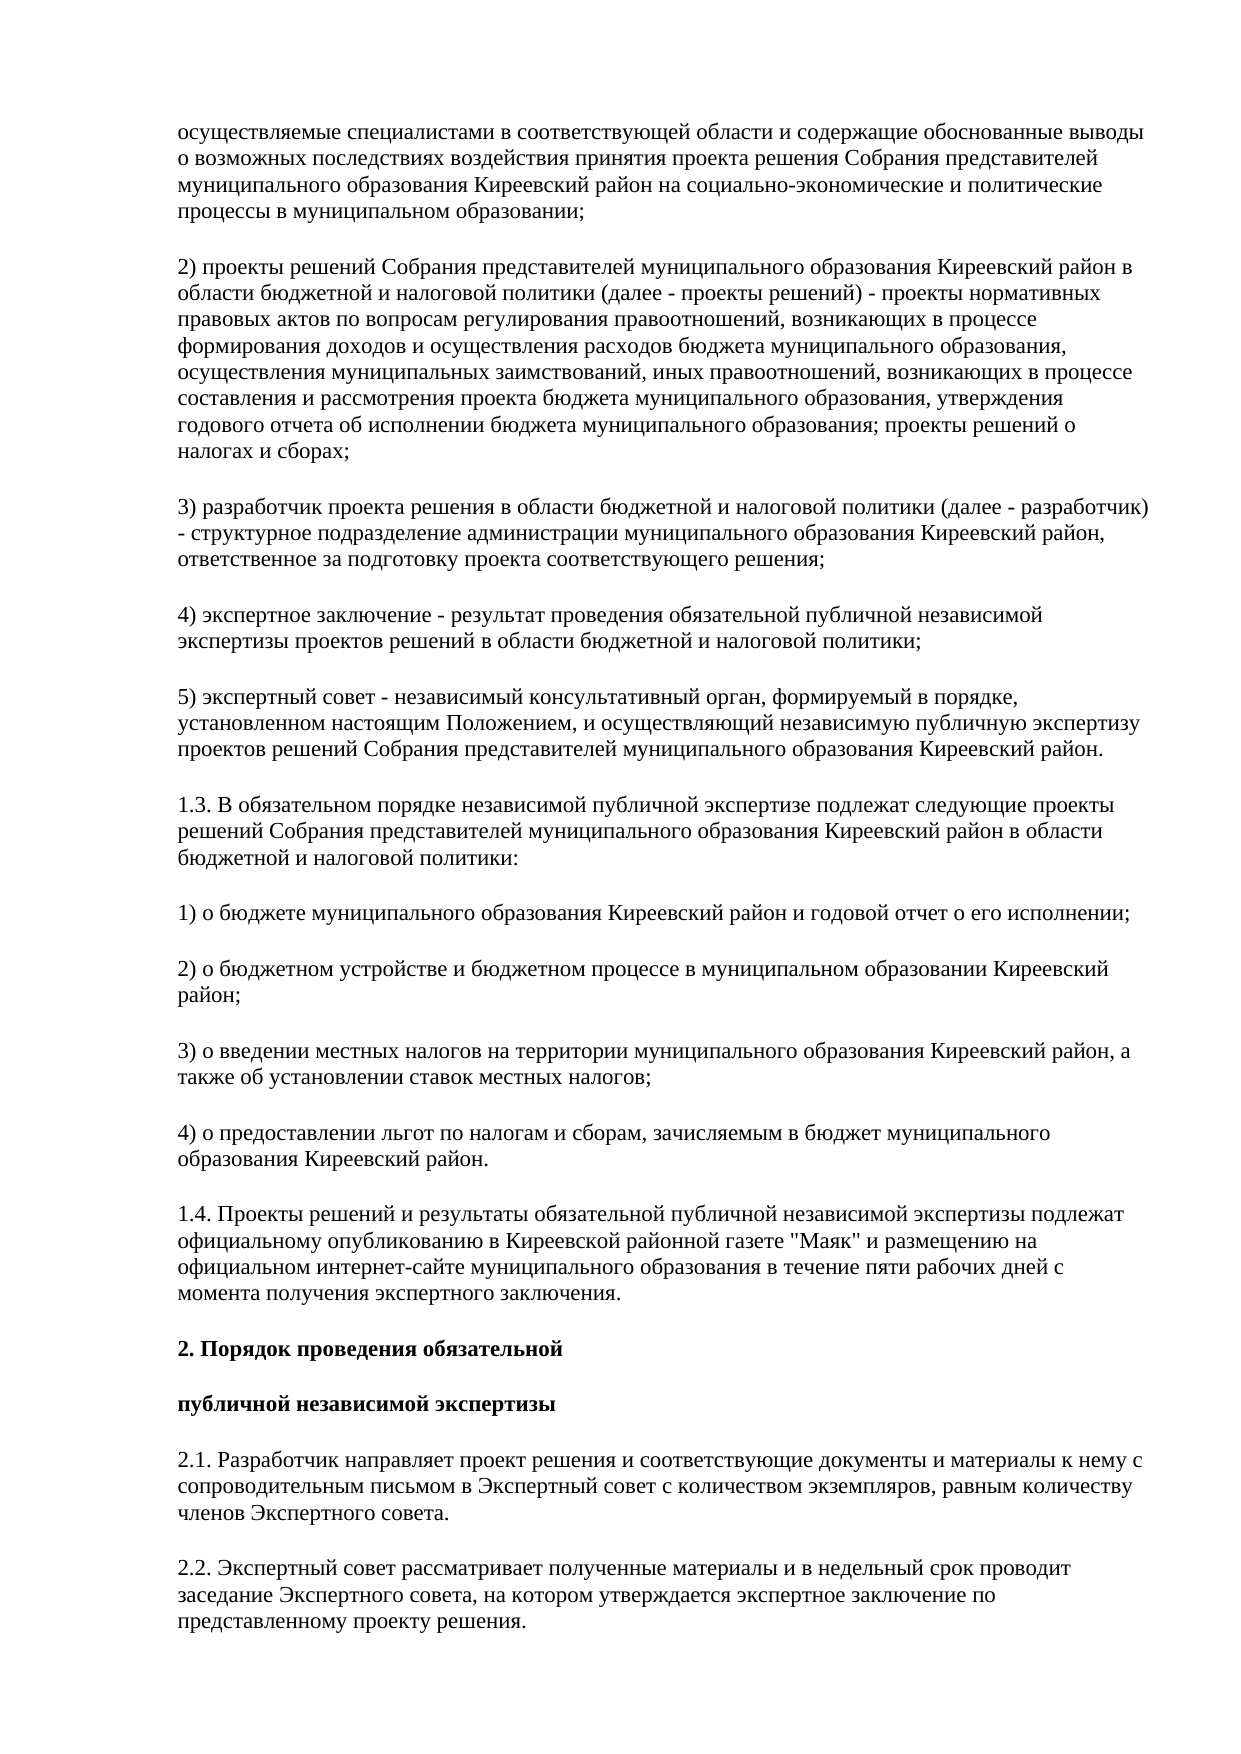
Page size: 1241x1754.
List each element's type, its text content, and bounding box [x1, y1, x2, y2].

text 4) о предоставлении льгот по налогам и сборам, зачисляемым в бюджет муниципального образования Киреевский район. [177, 1118, 1152, 1171]
text 3) о введении местных налогов на территории муниципального образования Киреевский район, а также об установлении ставок местных налогов; [177, 1037, 1152, 1089]
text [177, 118, 1152, 223]
text 2.2. Экспертный совет рассматривает полученные материалы и в недельный срок проводит заседание Экспертного совета, на котором утверждается экспертное заключение по представленному проекту решения. [177, 1554, 1152, 1633]
text 2. Порядок проведения обязательной [177, 1335, 1152, 1361]
text 3) разработчик проекта решения в области бюджетной и налоговой политики (далее - разработчик) - структурное подразделение администрации муниципального образования Киреевский район, ответственное за подготовку проекта соответствующего решения; [177, 493, 1152, 572]
text 2) проекты решений Собрания представителей муниципального образования Киреевский район в области бюджетной и налоговой политики (далее - проекты решений) - проекты нормативных правовых актов по вопросам регулирования правоотношений, возникающих в процессе формирования доходов и осуществления расходов бюджета муниципального образования, осуществления муниципальных заимствований, иных правоотношений, возникающих в процессе составления и рассмотрения проекта бюджета муниципального образования, утверждения годового отчета об исполнении бюджета муниципального образования; проекты решений о налогах и сборах; [177, 253, 1152, 463]
text 1) о бюджете муниципального образования Киреевский район и годовой отчет о его исполнении; [177, 899, 1152, 926]
text 1.3. В обязательном порядке независимой публичной экспертизе подлежат следующие проекты решений Собрания представителей муниципального образования Киреевский район в области бюджетной и налоговой политики: [177, 791, 1152, 870]
text публичной независимой экспертизы [177, 1391, 1152, 1417]
text 5) экспертный совет - независимый консультативный орган, формируемый в порядке, установленном настоящим Положением, и осуществляющий независимую публичную экспертизу проектов решений Собрания представителей муниципального образования Киреевский район. [177, 683, 1152, 762]
text 4) экспертное заключение - результат проведения обязательной публичной независимой экспертизы проектов решений в области бюджетной и налоговой политики; [177, 601, 1152, 654]
text 2.1. Разработчик направляет проект решения и соответствующие документы и материалы к нему с сопроводительным письмом в Экспертный совет с количеством экземпляров, равным количеству членов Экспертного совета. [177, 1446, 1152, 1525]
text 1.4. Проекты решений и результаты обязательной публичной независимой экспертизы подлежат официальному опубликованию в Киреевской районной газете "Маяк" и размещению на официальном интернет-сайте муниципального образования в течение пяти рабочих дней с момента получения экспертного заключения. [177, 1200, 1152, 1306]
text 2) о бюджетном устройстве и бюджетном процессе в муниципальном образовании Киреевский район; [177, 955, 1152, 1007]
